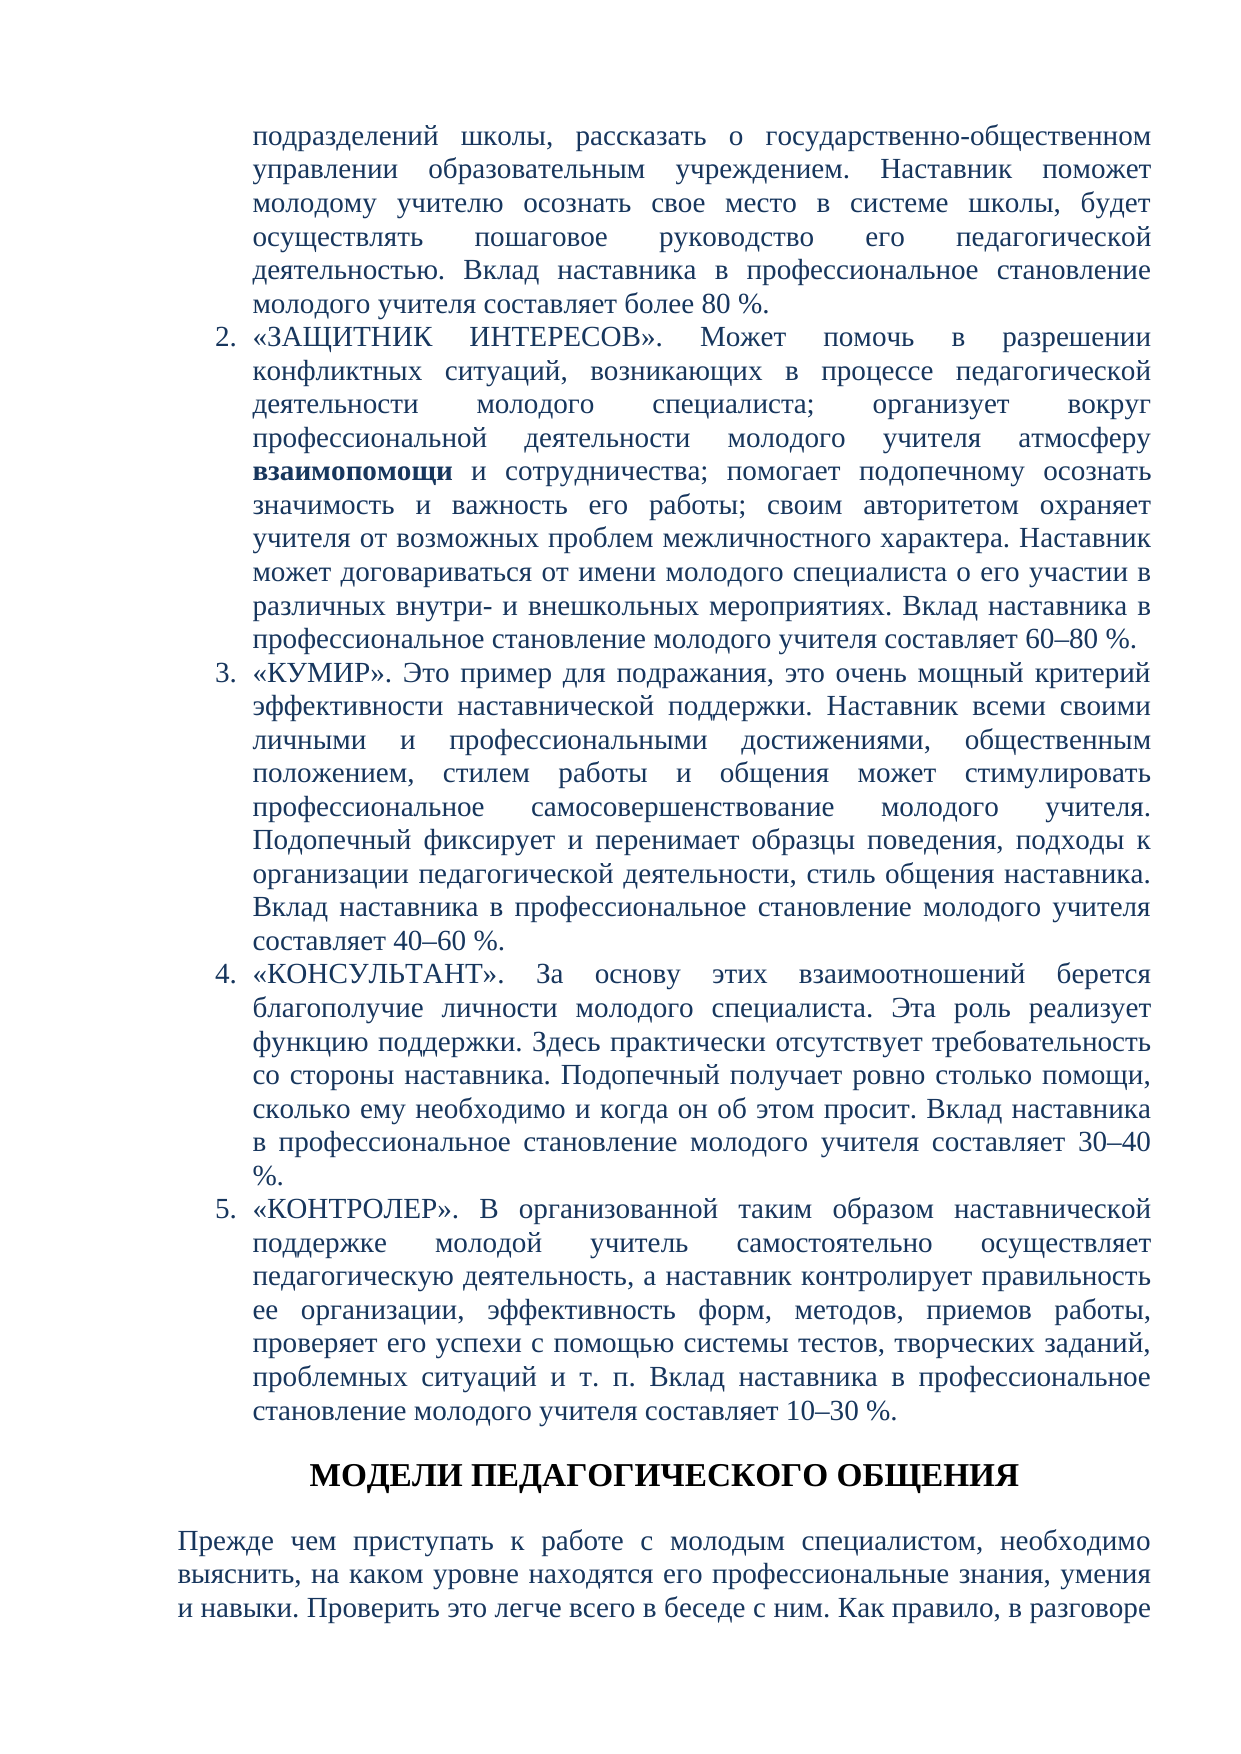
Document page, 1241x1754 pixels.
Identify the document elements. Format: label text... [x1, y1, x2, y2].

list «КОНТРОЛЕР». В организованной таким образом наставнической поддержке молодой учитель самостоятельно осуществляет педагогическую деятельность, а наставник контролирует правильность ее организации, эффективность форм, методов, приемов работы, проверяет его успехи с помощью системы тестов, творческих заданий, проблемных ситуаций и т. п. Вклад наставника в профессиональное становление молодого учителя составляет 10–30 %. [215, 1191, 1152, 1426]
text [177, 1523, 1152, 1623]
list «КОНСУЛЬТАНТ». За основу этих взаимоотношений берется благополучие личности молодого специалиста. Эта роль реализует функцию поддержки. Здесь практически отсутствует требовательность со стороны наставника. Подопечный получает ровно столько помощи, сколько ему необходимо и когда он об этом просит. Вклад наставника в профессиональное становление молодого учителя составляет 30–40 %. [215, 957, 1152, 1191]
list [215, 118, 1152, 319]
list «ЗАЩИТНИК ИНТЕРЕСОВ». Может помочь в разрешении конфликтных ситуаций, возникающих в процессе педагогической деятельности молодого специалиста; организует вокруг профессиональной деятельности молодого учителя атмосферу взаимопомощи и сотрудничества; помогает подопечному осознать значимость и важность его работы; своим авторитетом охраняет учителя от возможных проблем межличностного характера. Наставник может договариваться от имени молодого специалиста о его участии в различных внутри- и внешкольных мероприятиях. Вклад наставника в профессиональное становление молодого учителя составляет 60–80 %. [215, 319, 1152, 655]
text МОДЕЛИ ПЕДАГОГИЧЕСКОГО ОБЩЕНИЯ [177, 1455, 1152, 1494]
list «КУМИР». Это пример для подражания, это очень мощный критерий эффективности наставнической поддержки. Наставник всеми своими личными и профессиональными достижениями, общественным положением, стилем работы и общения может стимулировать профессиональное самосовершенствование молодого учителя. Подопечный фиксирует и перенимает образцы поведения, подходы к организации педагогической деятельности, стиль общения наставника. Вклад наставника в профессиональное становление молодого учителя составляет 40–60 %. [215, 655, 1152, 957]
